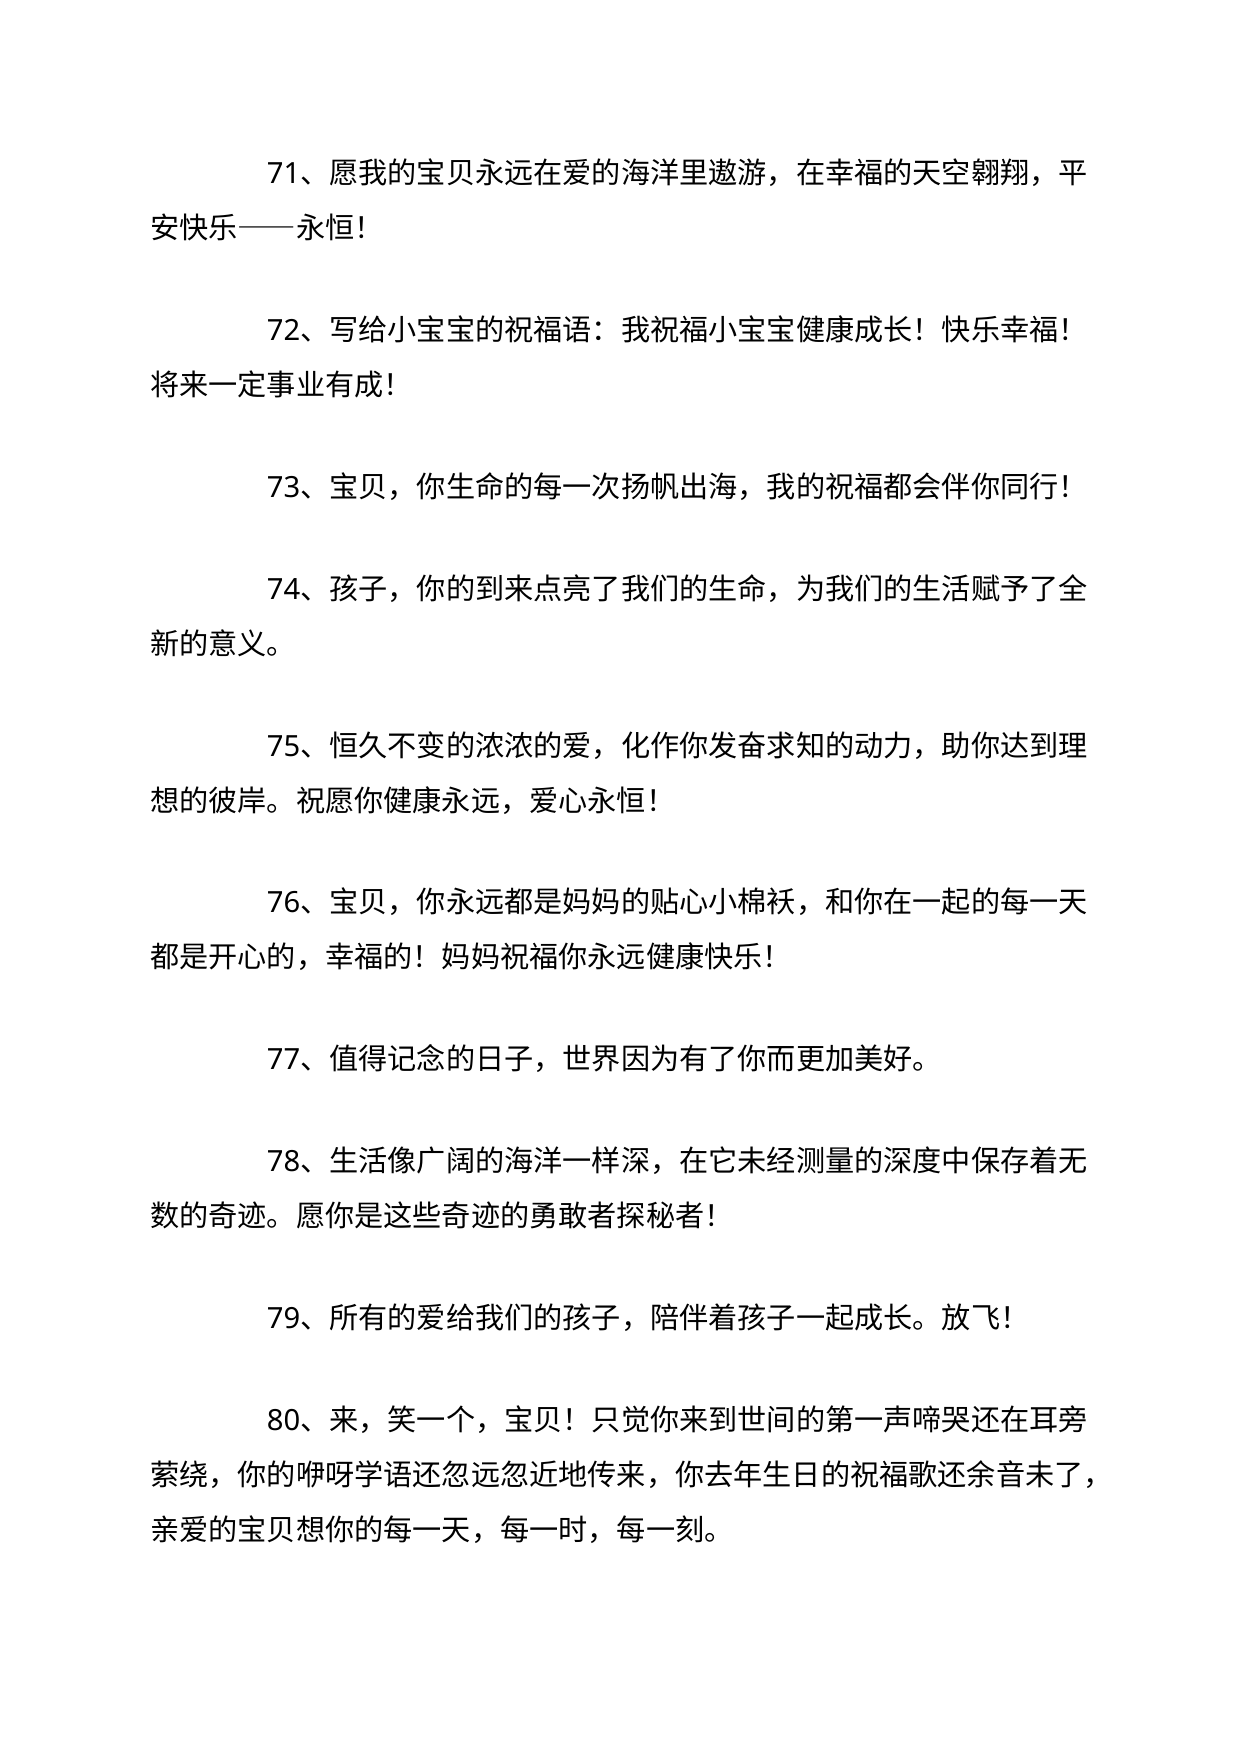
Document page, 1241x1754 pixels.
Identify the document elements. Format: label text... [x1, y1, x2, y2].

text 73、宝贝，你生命的每一次扬帆出海，我的祝福都会伴你同行！ [150, 463, 1090, 506]
text 76、宝贝，你永远都是妈妈的贴心小棉袄，和你在一起的每一天都是开心的，幸福的！妈妈祝福你永远健康快乐！ [150, 879, 1090, 976]
text 79、所有的爱给我们的孩子，陪伴着孩子一起成长。放飞！ [150, 1294, 1090, 1337]
text 75、恒久不变的浓浓的爱，化作你发奋求知的动力，助你达到理想的彼岸。祝愿你健康永远，爱心永恒！ [150, 722, 1090, 819]
text 71、愿我的宝贝永远在爱的海洋里遨游，在幸福的天空翱翔，平安快乐——永恒！ [150, 150, 1090, 247]
text 77、值得记念的日子，世界因为有了你而更加美好。 [150, 1036, 1090, 1078]
text 78、生活像广阔的海洋一样深，在它未经测量的深度中保存着无数的奇迹。愿你是这些奇迹的勇敢者探秘者！ [150, 1138, 1090, 1235]
text 72、写给小宝宝的祝福语：我祝福小宝宝健康成长！快乐幸福！将来一定事业有成！ [150, 307, 1090, 404]
text 74、孩子，你的到来点亮了我们的生命，为我们的生活赋予了全新的意义。 [150, 566, 1090, 663]
text 80、来，笑一个，宝贝！只觉你来到世间的第一声啼哭还在耳旁萦绕，你的咿呀学语还忽远忽近地传来，你去年生日的祝福歌还余音未了，亲爱的宝贝想你的每一天，每一时，每一刻。 [150, 1397, 1090, 1549]
